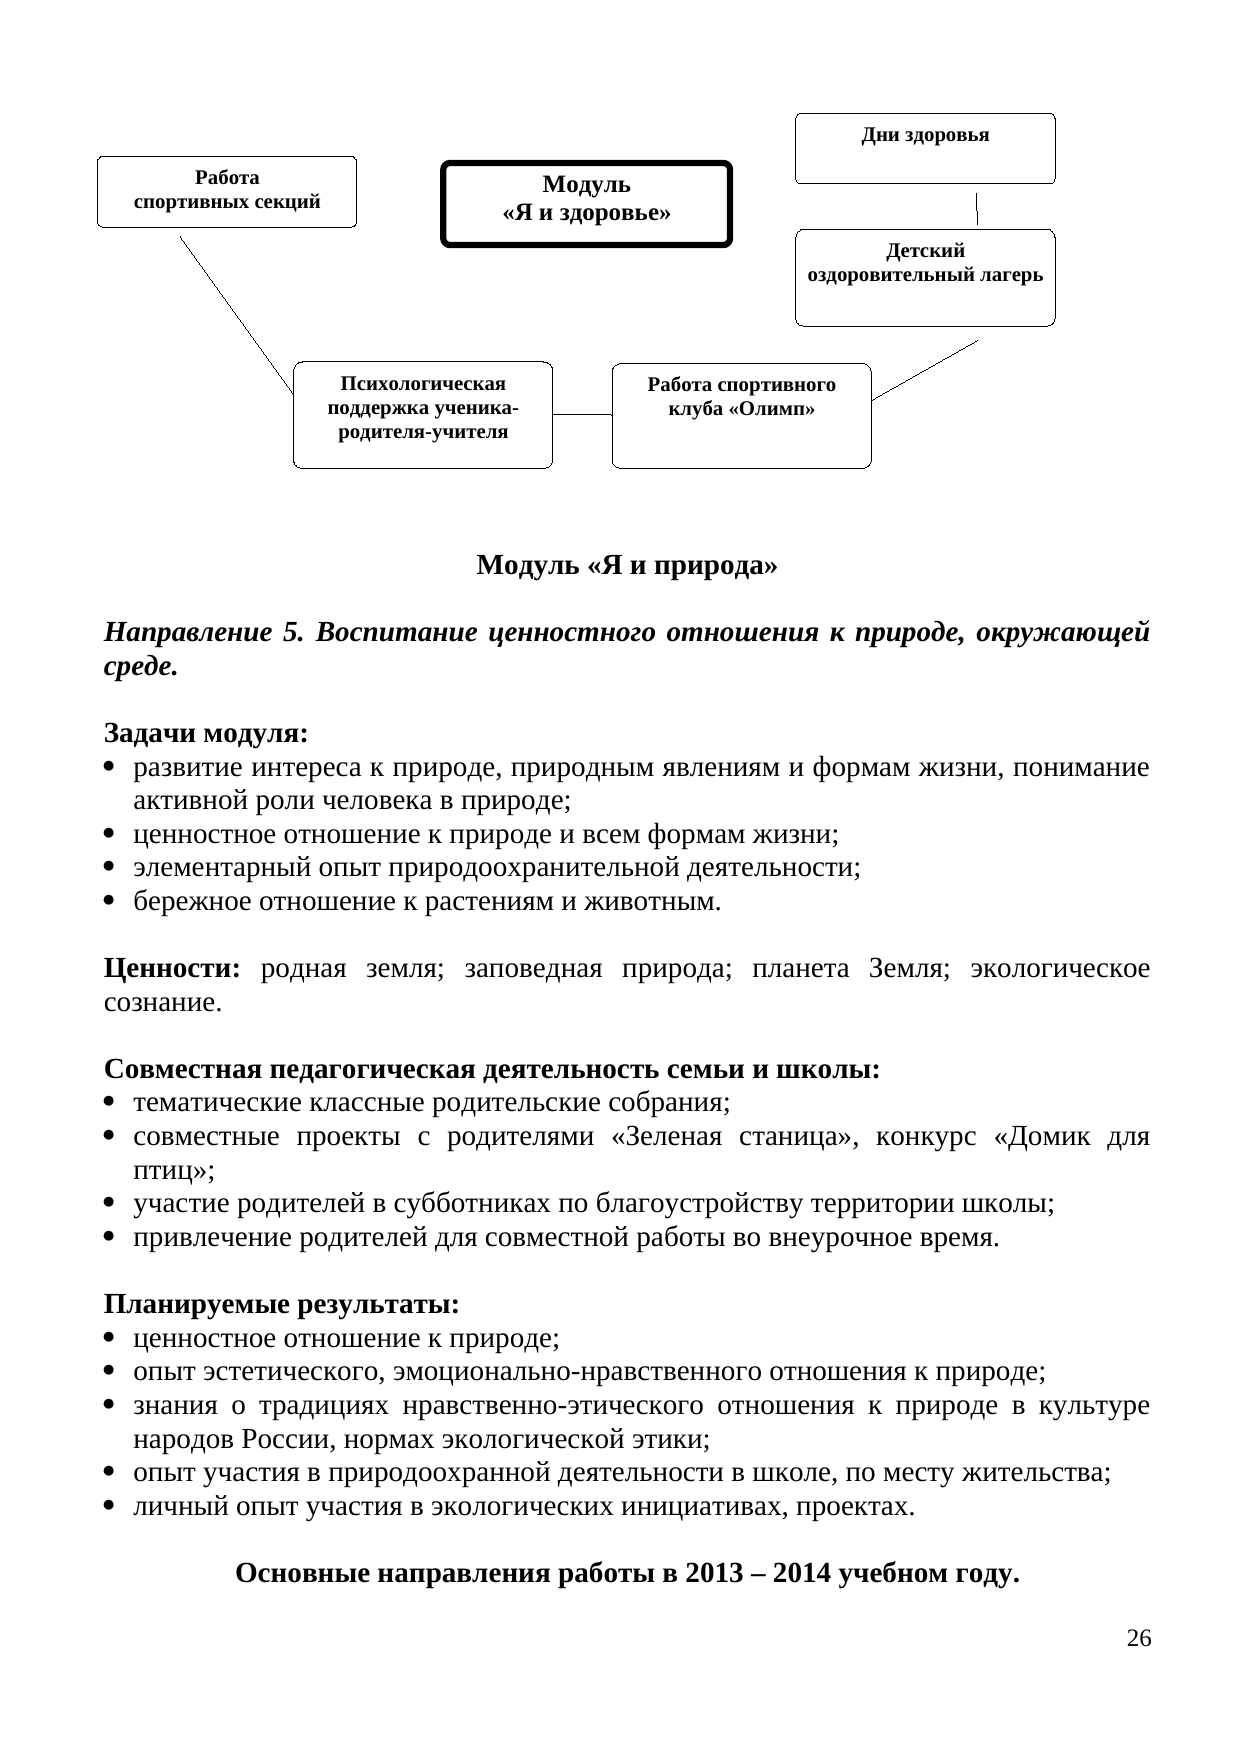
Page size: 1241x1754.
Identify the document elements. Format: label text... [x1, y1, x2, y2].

list личный опыт участия в экологических инициативах, проектах. [103, 1488, 1152, 1522]
list привлечение родителей для совместной работы во внеурочное время. [103, 1219, 1152, 1253]
list опыт участия в природоохранной деятельности в школе, по месту жительства; [103, 1454, 1152, 1488]
list бережное отношение к растениям и животным. [103, 883, 1152, 917]
list участие родителей в субботниках по благоустройству территории школы; [103, 1185, 1152, 1219]
text Ценности: родная земля; заповедная природа; планета Земля; экологическое сознание. [103, 950, 1152, 1017]
list ценностное отношение к природе и всем формам жизни; [103, 816, 1152, 849]
list тематические классные родительские собрания; [103, 1084, 1152, 1118]
text Основные направления работы в 2013 – 2014 учебном году. [103, 1555, 1152, 1589]
list ценностное отношение к природе; [103, 1320, 1152, 1353]
list опыт эстетического, эмоционально-нравственного отношения к природе; [103, 1353, 1152, 1387]
text Планируемые результаты: [103, 1286, 1152, 1320]
text Модуль «Я и природа» [103, 547, 1152, 581]
list знания о традициях нравственно-этического отношения к природе в культуре народов России, нормах экологической этики; [103, 1387, 1152, 1454]
list совместные проекты с родителями «Зеленая станица», конкурс «Домик для птиц»; [103, 1118, 1152, 1185]
text Направление 5. Воспитание ценностного отношения к природе, окружающей среде. [103, 614, 1152, 682]
text Задачи модуля: [103, 715, 1152, 749]
list элементарный опыт природоохранительной деятельности; [103, 849, 1152, 883]
text Совместная педагогическая деятельность семьи и школы: [103, 1051, 1152, 1084]
list развитие интереса к природе, природным явлениям и формам жизни, понимание активной роли человека в природе; [103, 749, 1152, 816]
